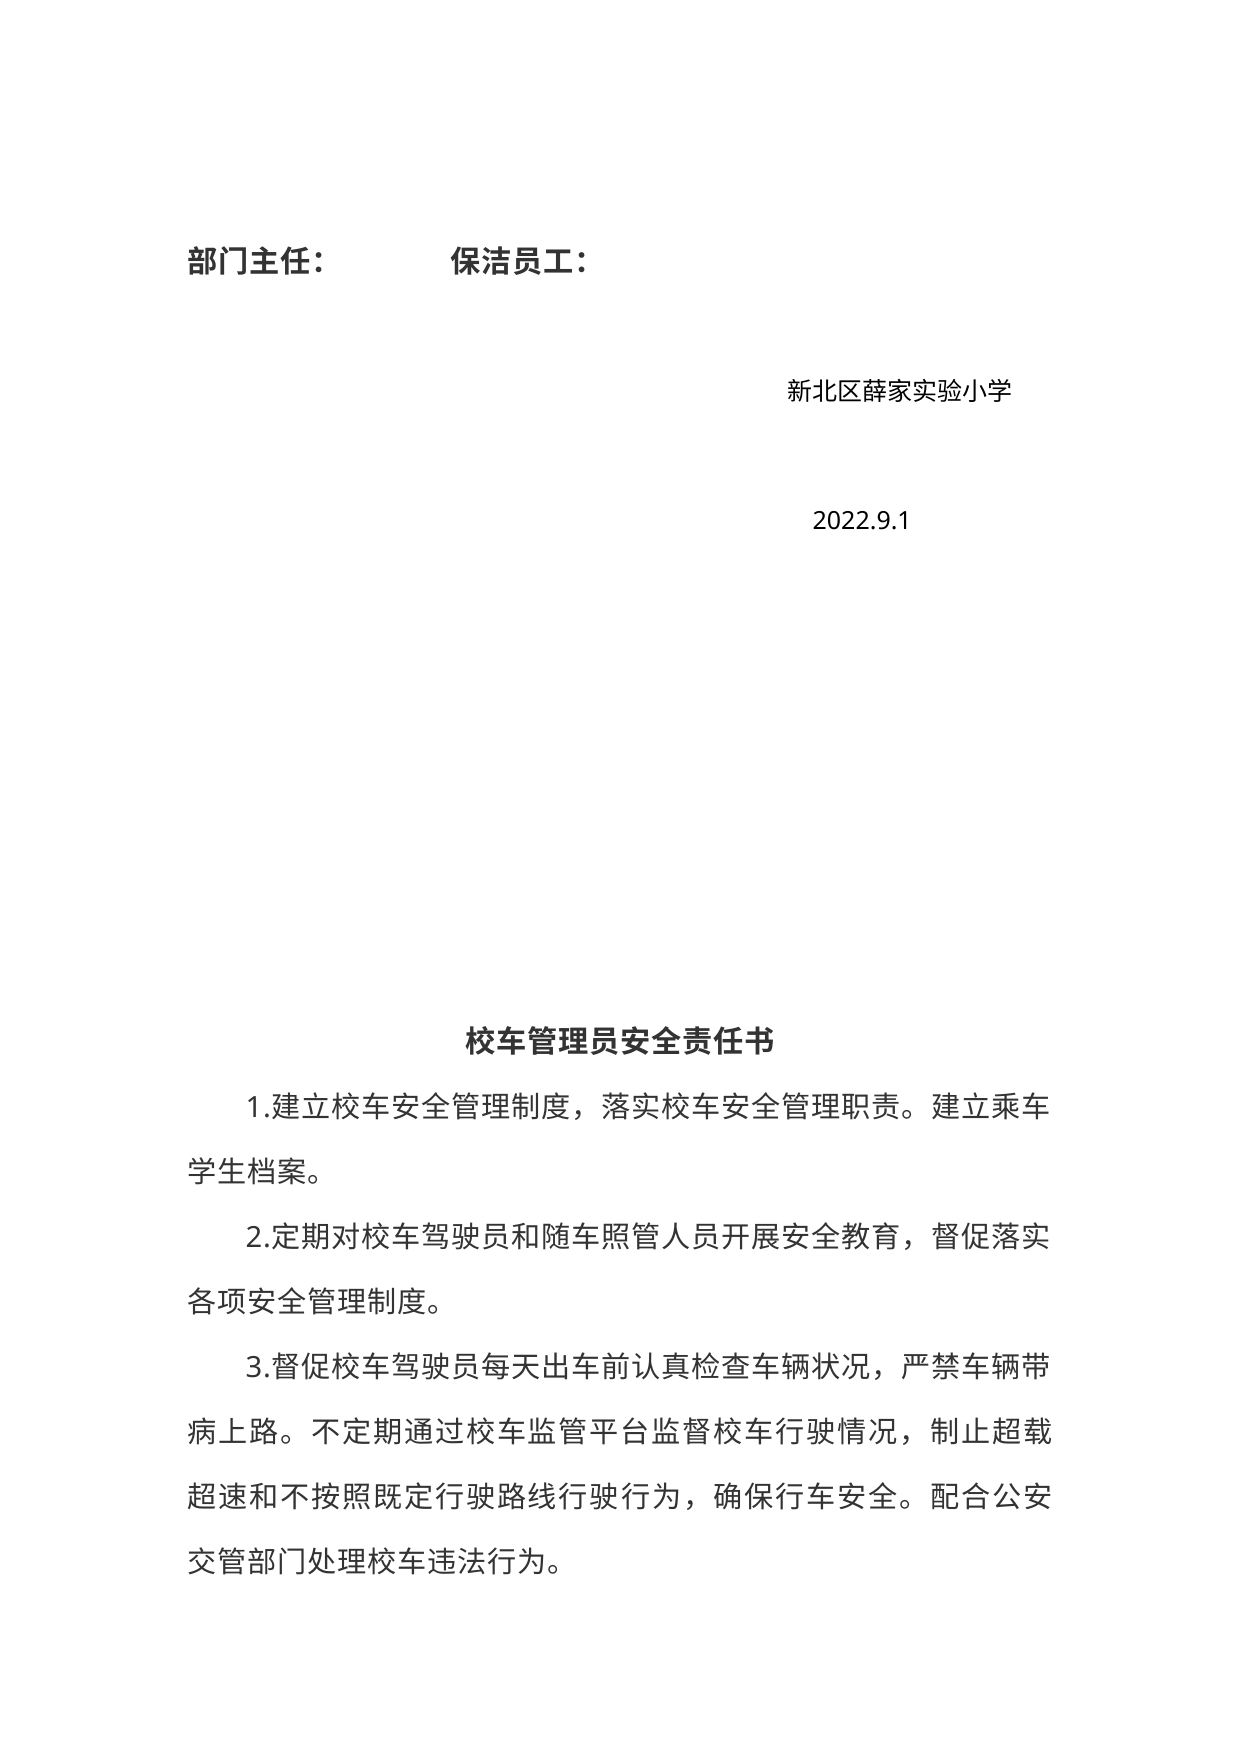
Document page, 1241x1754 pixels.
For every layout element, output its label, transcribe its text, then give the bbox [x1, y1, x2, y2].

text 部门主任： 保洁员工： [187, 227, 1053, 292]
text 新北区薛家实验小学 [187, 357, 1053, 422]
text 校车管理员安全责任书 [187, 1007, 1053, 1072]
text 1.建立校车安全管理制度，落实校车安全管理职责。建立乘车学生档案。 [187, 1072, 1053, 1202]
text 3.督促校车驾驶员每天出车前认真检查车辆状况，严禁车辆带病上路。不定期通过校车监管平台监督校车行驶情况，制止超载超速和不按照既定行驶路线行驶行为，确保行车安全。配合公安交管部门处理校车违法行为。 [187, 1332, 1053, 1592]
text 2.定期对校车驾驶员和随车照管人员开展安全教育，督促落实各项安全管理制度。 [187, 1202, 1053, 1332]
text 2022.9.1 [187, 487, 1053, 552]
